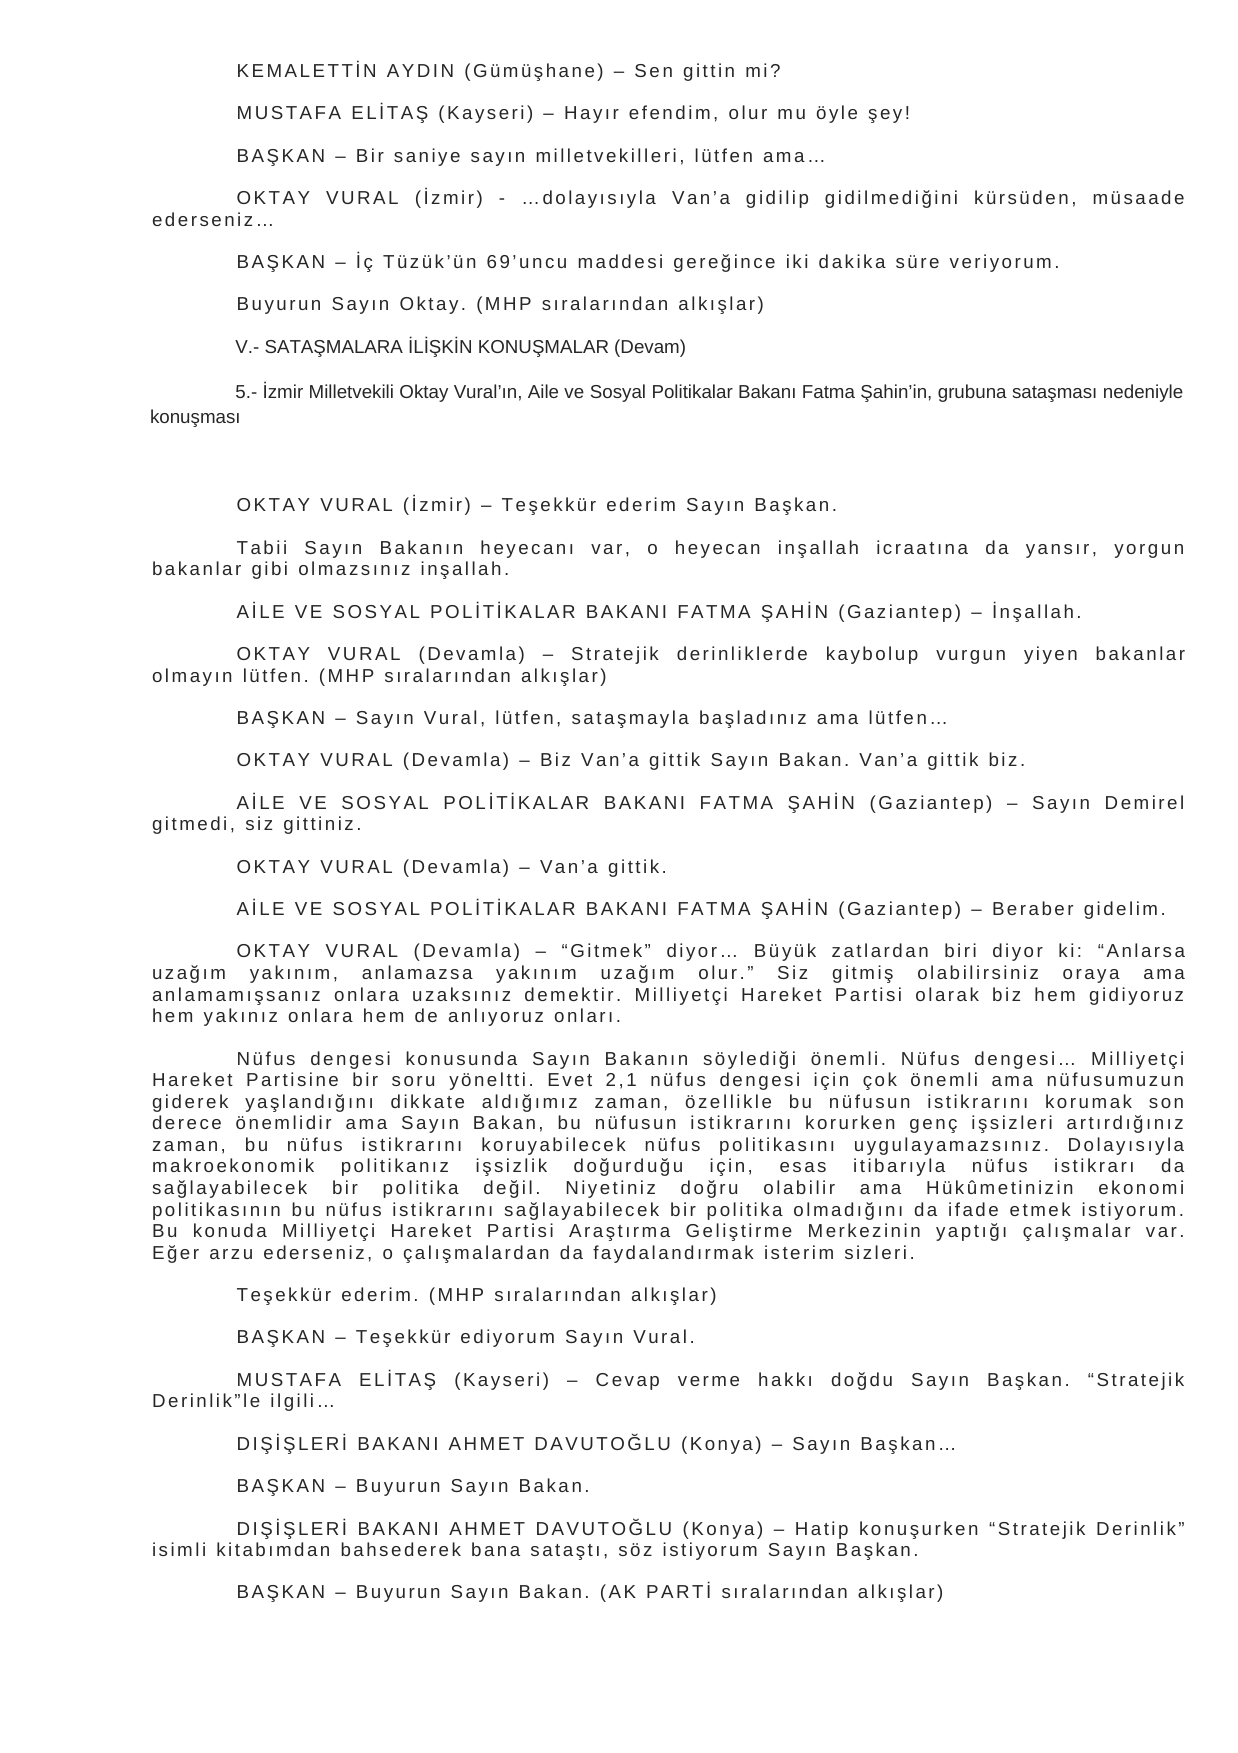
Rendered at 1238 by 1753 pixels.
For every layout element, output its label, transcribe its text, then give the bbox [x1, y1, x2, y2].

text DIŞİŞLERİ BAKANI AHMET DAVUTOĞLU (Konya) – Hatip konuşurken “Stratejik Derinlik” isimli kitabımdan bahsederek bana sataştı, söz istiyorum Sayın Başkan. [152, 1517, 1186, 1561]
text BAŞKAN – Buyurun Sayın Bakan. (AK PARTİ sıralarından alkışlar) [152, 1581, 1186, 1603]
text Tabii Sayın Bakanın heyecanı var, o heyecan inşallah icraatına da yansır, yorgun bakanlar gibi olmazsınız inşallah. [152, 536, 1186, 579]
text Buyurun Sayın Oktay. (MHP sıralarından alkışlar) [152, 293, 1186, 315]
text BAŞKAN – Sayın Vural, lütfen, sataşmayla başladınız ama lütfen… [152, 707, 1186, 728]
text BAŞKAN – İç Tüzük’ün 69’uncu maddesi gereğince iki dakika süre veriyorum. [152, 251, 1186, 272]
text V.- SATAŞMALARA İLİŞKİN KONUŞMALAR (Devam) [150, 336, 1184, 357]
text OKTAY VURAL (Devamla) – Stratejik derinliklerde kaybolup vurgun yiyen bakanlar olmayın lütfen. (MHP sıralarından alkışlar) [152, 643, 1186, 686]
text OKTAY VURAL (Devamla) – Van’a gittik. [152, 856, 1186, 877]
text BAŞKAN – Teşekkür ediyorum Sayın Vural. [152, 1326, 1186, 1348]
text OKTAY VURAL (İzmir) - …dolayısıyla Van’a gidilip gidilmediğini kürsüden, müsaade ederseniz… [152, 187, 1186, 230]
text KEMALETTİN AYDIN (Gümüşhane) – Sen gittin mi? [152, 60, 1186, 81]
text DIŞİŞLERİ BAKANI AHMET DAVUTOĞLU (Konya) – Sayın Başkan… [152, 1433, 1186, 1454]
text MUSTAFA ELİTAŞ (Kayseri) – Hayır efendim, olur mu öyle şey! [152, 102, 1186, 124]
text MUSTAFA ELİTAŞ (Kayseri) – Cevap verme hakkı doğdu Sayın Başkan. “Stratejik Derinlik”le ilgili… [152, 1369, 1186, 1412]
text AİLE VE SOSYAL POLİTİKALAR BAKANI FATMA ŞAHİN (Gaziantep) – Sayın Demirel gitmedi, siz gittiniz. [152, 792, 1186, 835]
text Teşekkür ederim. (MHP sıralarından alkışlar) [152, 1284, 1186, 1305]
text OKTAY VURAL (İzmir) – Teşekkür ederim Sayın Başkan. [152, 494, 1186, 516]
text BAŞKAN – Bir saniye sayın milletvekilleri, lütfen ama… [152, 144, 1186, 166]
text AİLE VE SOSYAL POLİTİKALAR BAKANI FATMA ŞAHİN (Gaziantep) – İnşallah. [152, 600, 1186, 622]
text OKTAY VURAL (Devamla) – Biz Van’a gittik Sayın Bakan. Van’a gittik biz. [152, 749, 1186, 771]
text OKTAY VURAL (Devamla) – “Gitmek” diyor… Büyük zatlardan biri diyor ki: “Anlarsa uzağım yakınım, anlamazsa yakınım uzağım olur.” Siz gitmiş olabilirsiniz oraya ama anlamamışsanız onlara uzaksınız demektir. Milliyetçi Hareket Partisi olarak biz hem gidiyoruz hem yakınız onlara hem de anlıyoruz onları. [152, 940, 1186, 1027]
text AİLE VE SOSYAL POLİTİKALAR BAKANI FATMA ŞAHİN (Gaziantep) – Beraber gidelim. [152, 898, 1186, 919]
text Nüfus dengesi konusunda Sayın Bakanın söylediği önemli. Nüfus dengesi… Milliyetçi Hareket Partisine bir soru yöneltti. Evet 2,1 nüfus dengesi için çok önemli ama nüfusumuzun giderek yaşlandığını dikkate aldığımız zaman, özellikle bu nüfusun istikrarını korumak son derece önemlidir ama Sayın Bakan, bu nüfusun istikrarını korurken genç işsizleri artırdığınız zaman, bu nüfus istikrarını koruyabilecek nüfus politikasını uygulayamazsınız. Dolayısıyla makroekonomik politikanız işsizlik doğurduğu için, esas itibarıyla nüfus istikrarı da sağlayabilecek bir politika değil. Niyetiniz doğru olabilir ama Hükûmetinizin ekonomi politikasının bu nüfus istikrarını sağlayabilecek bir politika olmadığını da ifade etmek istiyorum. Bu konuda Milliyetçi Hareket Partisi Araştırma Geliştirme Merkezinin yaptığı çalışmalar var. Eğer arzu ederseniz, o çalışmalardan da faydalandırmak isterim sizleri. [152, 1047, 1186, 1263]
text 5.- İzmir Milletvekili Oktay Vural’ın, Aile ve Sosyal Politikalar Bakanı Fatma Şahin’in, grubuna sataşması nedeniyle konuşması [150, 381, 1184, 428]
text BAŞKAN – Buyurun Sayın Bakan. [152, 1475, 1186, 1497]
